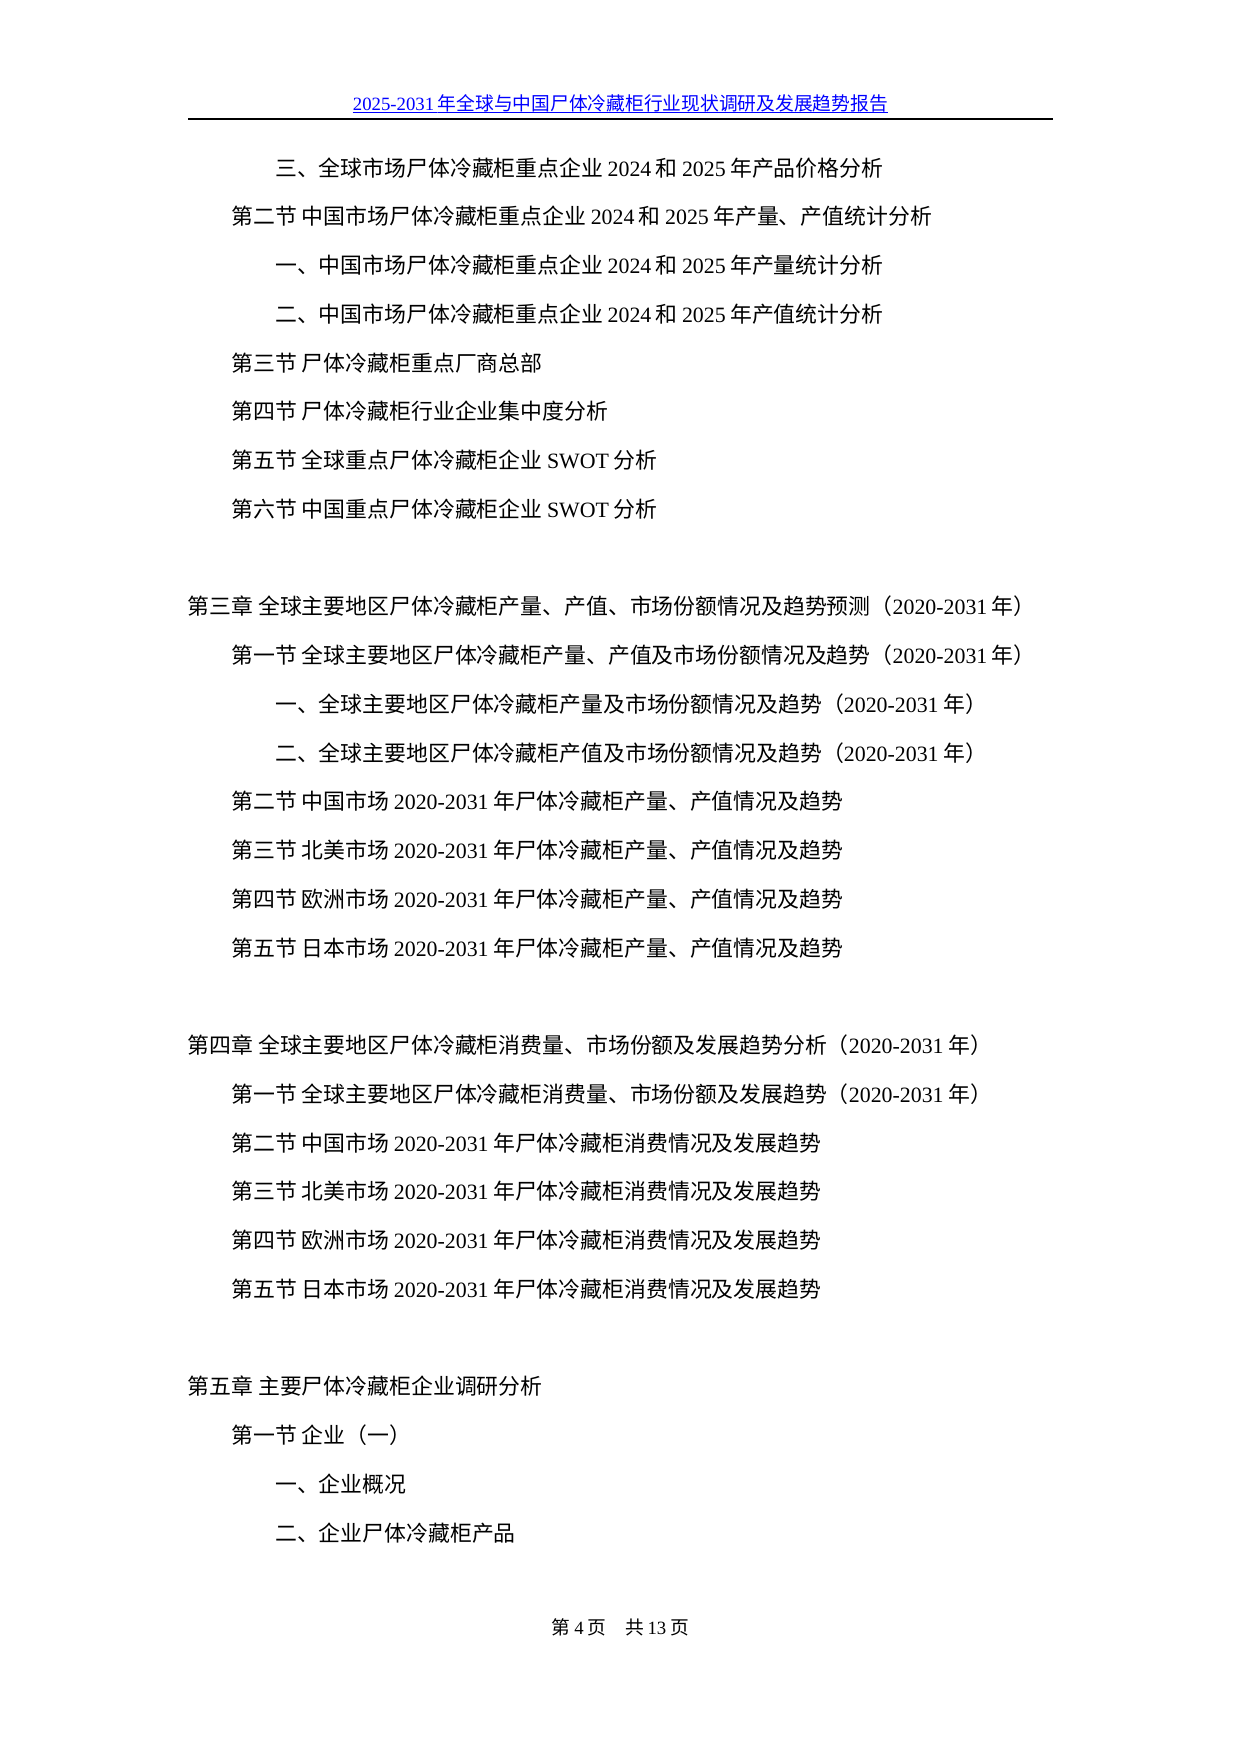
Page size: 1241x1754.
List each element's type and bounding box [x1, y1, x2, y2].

text [187, 150, 1053, 1548]
